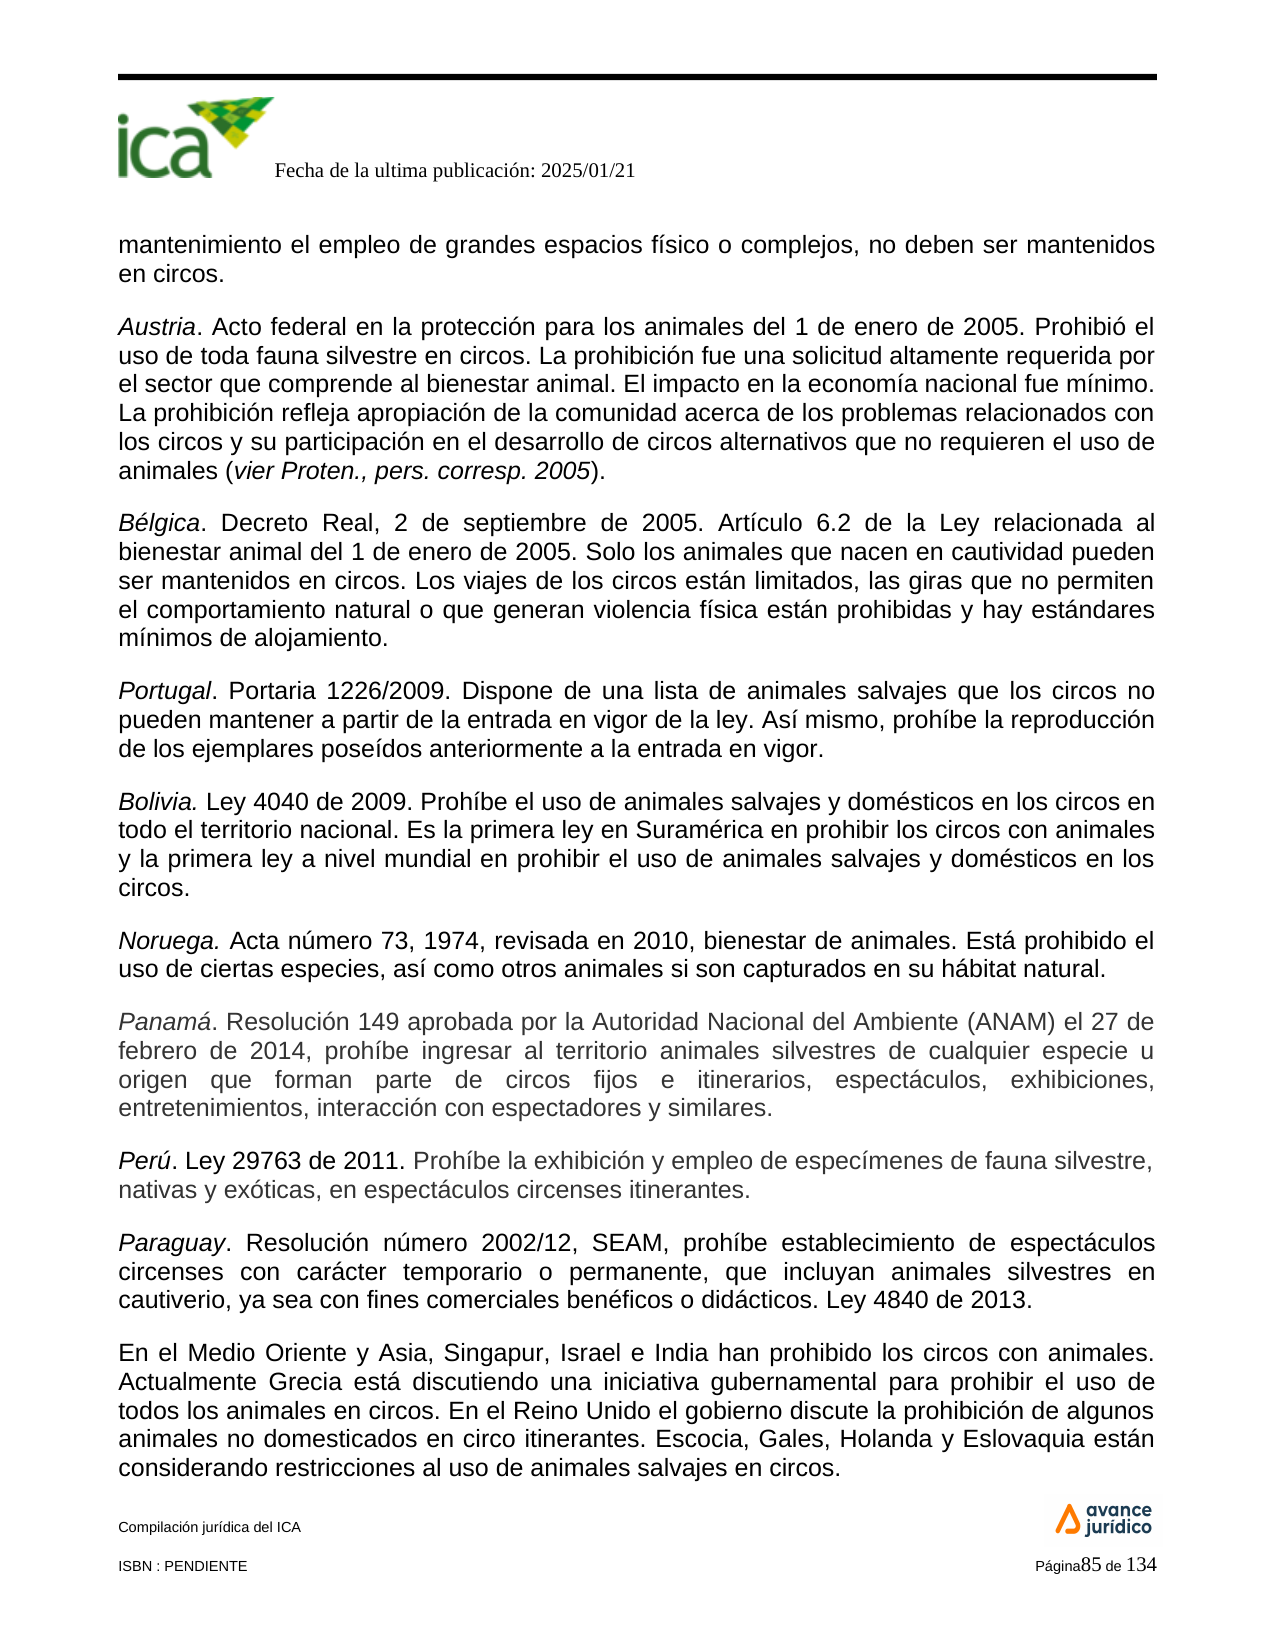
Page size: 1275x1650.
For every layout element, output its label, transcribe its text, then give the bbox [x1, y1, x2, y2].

text Perú. Ley 29763 de 2011. Prohíbe la exhibición y empleo de especímenes de fauna silvestre, nativas y exóticas, en espectáculos circenses itinerantes. [118, 1146, 1157, 1204]
text Portugal. Portaria 1226/2009. Dispone de una lista de animales salvajes que los circos no pueden mantener a partir de la entrada en vigor de la ley. Así mismo, prohíbe la reproducción de los ejemplares poseídos anteriormente a la entrada en vigor. [118, 676, 1157, 762]
text Bolivia. Ley 4040 de 2009. Prohíbe el uso de animales salvajes y domésticos en los circos en todo el territorio nacional. Es la primera ley en Suramérica en prohibir los circos con animales y la primera ley a nivel mundial en prohibir el uso de animales salvajes y domésticos en los circos. [118, 787, 1157, 902]
text Paraguay. Resolución número 2002/12, SEAM, prohíbe establecimiento de espectáculos circenses con carácter temporario o permanente, que incluyan animales silvestres en cautiverio, ya sea con fines comerciales benéficos o didácticos. Ley 4840 de 2013. [118, 1228, 1157, 1314]
text En el Medio Oriente y Asia, Singapur, Israel e India han prohibido los circos con animales. Actualmente Grecia está discutiendo una iniciativa gubernamental para prohibir el uso de todos los animales en circos. En el Reino Unido el gobierno discute la prohibición de algunos animales no domesticados en circo itinerantes. Escocia, Gales, Holanda y Eslovaquia están considerando restricciones al uso de animales salvajes en circos. [118, 1338, 1157, 1482]
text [118, 230, 1157, 288]
text Bélgica. Decreto Real, 2 de septiembre de 2005. Artículo 6.2 de la Ley relacionada al bienestar animal del 1 de enero de 2005. Solo los animales que nacen en cautividad pueden ser mantenidos en circos. Los viajes de los circos están limitados, las giras que no permiten el comportamiento natural o que generan violencia física están prohibidas y hay estándares mínimos de alojamiento. [118, 508, 1157, 652]
text Noruega. Acta número 73, 1974, revisada en 2010, bienestar de animales. Está prohibido el uso de ciertas especies, así como otros animales si son capturados en su hábitat natural. [118, 926, 1157, 983]
text Austria. Acto federal en la protección para los animales del 1 de enero de 2005. Prohibió el uso de toda fauna silvestre en circos. La prohibición fue una solicitud altamente requerida por el sector que comprende al bienestar animal. El impacto en la economía nacional fue mínimo. La prohibición refleja apropiación de la comunidad acerca de los problemas relacionados con los circos y su participación en el desarrollo de circos alternativos que no requieren el uso de animales (vier Proten., pers. corresp. 2005). [118, 312, 1157, 484]
text Panamá. Resolución 149 aprobada por la Autoridad Nacional del Ambiente (ANAM) el 27 de febrero de 2014, prohíbe ingresar al territorio animales silvestres de cualquier especie u origen que forman parte de circos fijos e itinerarios, espectáculos, exhibiciones, entretenimientos, interacción con espectadores y similares. [118, 1007, 1157, 1122]
